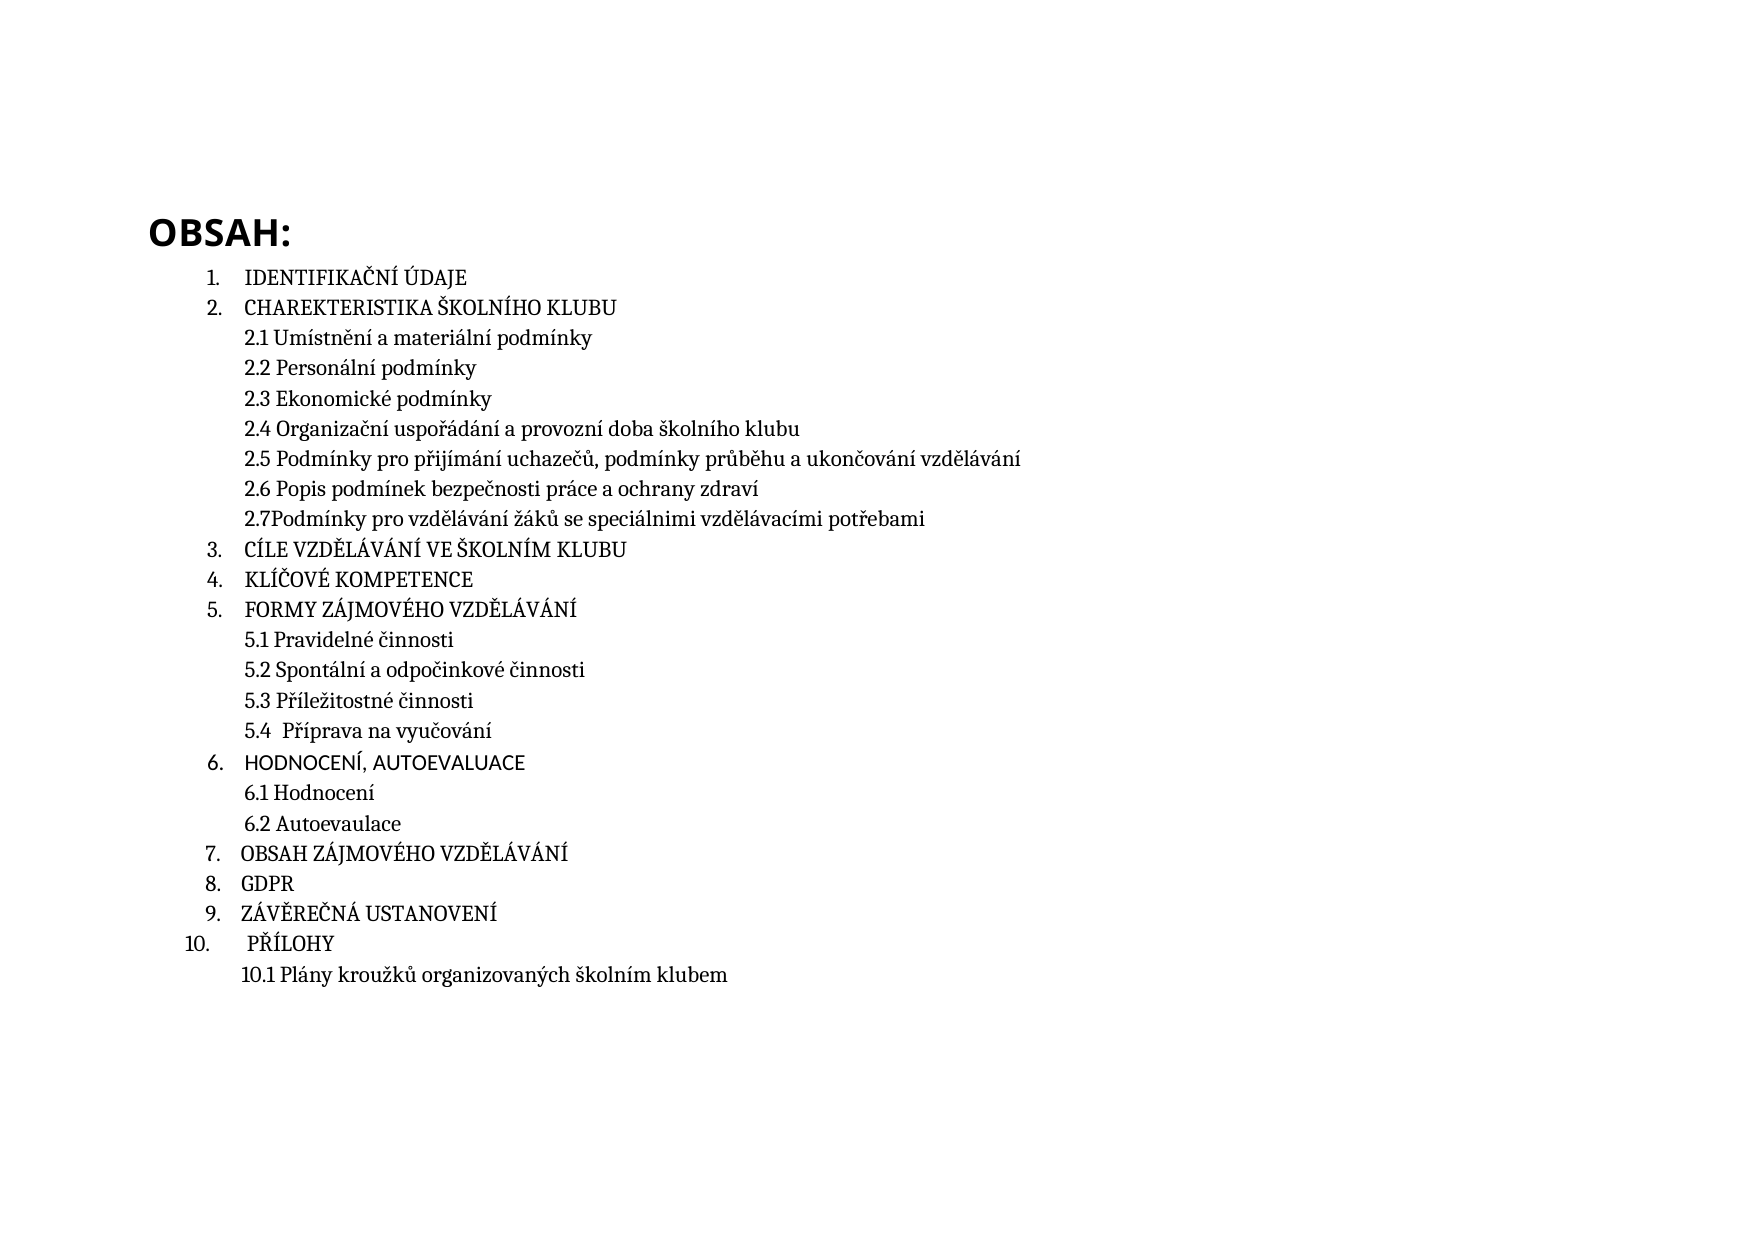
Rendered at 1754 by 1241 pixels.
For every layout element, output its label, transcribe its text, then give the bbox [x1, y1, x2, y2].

list 5.1 Pravidelné činnosti [244, 627, 1606, 653]
list 8. GDPR [185, 871, 1606, 897]
list 5.2 Spontální a odpočinkové činnosti [244, 657, 1606, 684]
list 7. OBSAH ZÁJMOVÉHO VZDĚLÁVÁNÍ [185, 841, 1606, 867]
list HODNOCENÍ, AUTOEVALUACE [207, 748, 1606, 776]
list CÍLE VZDĚLÁVÁNÍ VE ŠKOLNÍM KLUBU [207, 536, 1606, 563]
list FORMY ZÁJMOVÉHO VZDĚLÁVÁNÍ [207, 597, 1606, 623]
list 2.7Podmínky pro vzdělávání žáků se speciálnimi vzdělávacími potřebami [244, 506, 1606, 533]
list 2.1 Umístnění a materiální podmínky [244, 325, 1606, 351]
list KLÍČOVÉ KOMPETENCE [207, 567, 1606, 593]
list 2.4 Organizační uspořádání a provozní doba školního klubu [244, 416, 1606, 442]
list 2.3 Ekonomické podmínky [244, 385, 1606, 412]
list 10. PŘÍLOHY [185, 931, 1606, 957]
list 2.6 Popis podmínek bezpečnosti práce a ochrany zdraví [244, 476, 1606, 502]
list CHAREKTERISTIKA ŠKOLNÍHO KLUBU [207, 295, 1606, 321]
list 2.2 Personální podmínky [244, 355, 1606, 382]
subtitle OBSAH: [148, 206, 1606, 257]
list 5.3 Příležitostné činnosti [244, 687, 1606, 714]
list 9. ZÁVĚREČNÁ USTANOVENÍ [185, 901, 1606, 927]
list 2.5 Podmínky pro přijímání uchazečů, podmínky průběhu a ukončování vzdělávání [244, 446, 1606, 472]
list 10.1 Plány kroužků organizovaných školním klubem [185, 961, 1606, 988]
list Příprava na vyučování [244, 718, 1606, 744]
list IDENTIFIKAČNÍ ÚDAJE [207, 264, 1606, 291]
list 6.1 Hodnocení [244, 780, 1606, 806]
list 6.2 Autoevaulace [244, 810, 1606, 837]
